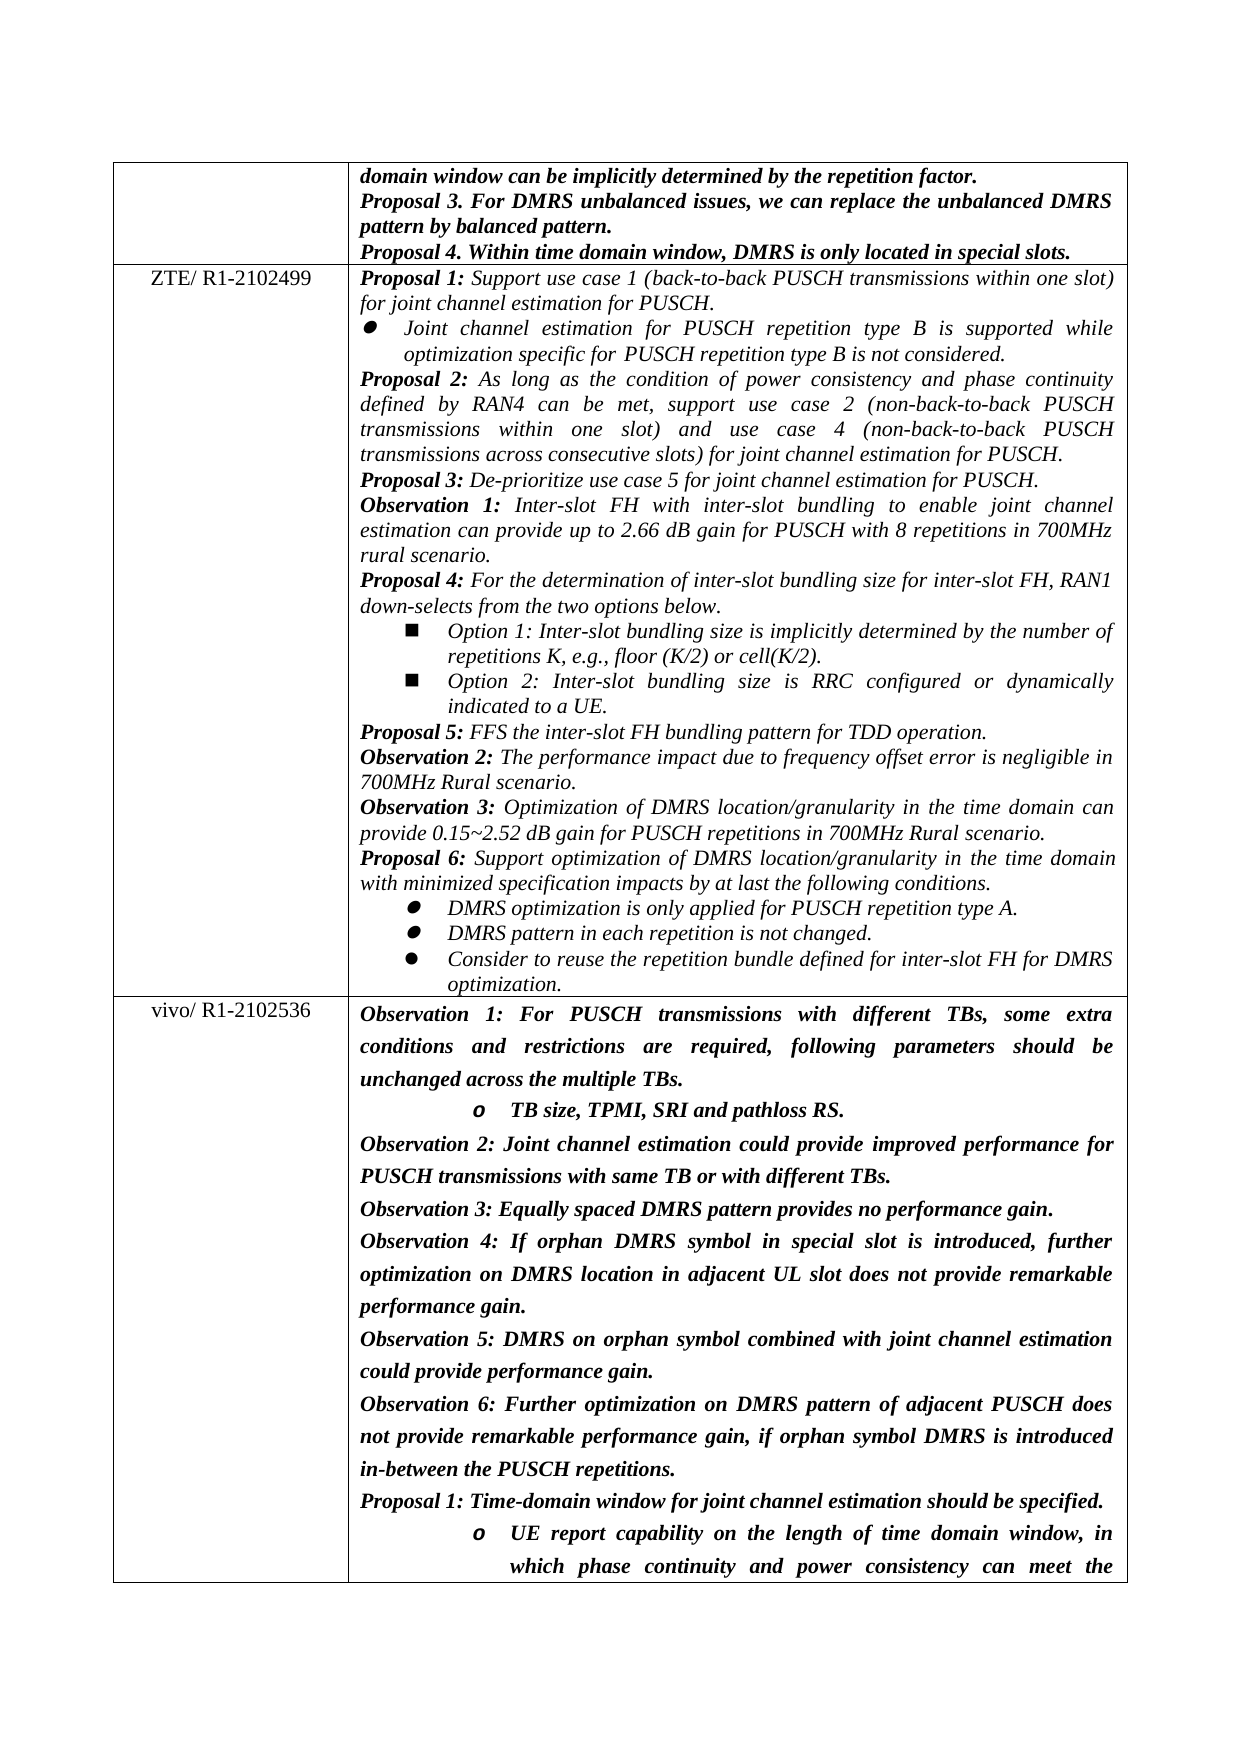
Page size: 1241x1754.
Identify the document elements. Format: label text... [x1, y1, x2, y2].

table_cell vivo/ R1-2102536 [114, 997, 348, 1582]
table_cell ZTE/ R1-2102499 [114, 265, 348, 996]
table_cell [349, 163, 1127, 264]
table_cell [114, 163, 348, 264]
table_cell Proposal 1: Support use case 1 (back-to-back PUSCH transmissions within one slot) for joint channel estimation for PUSCH. Joint channel estimation for PUSCH repetition type B is supported while optimization specific for PUSCH repetition type B is not considered. Proposal 2: As long as the condition of power consistency and phase continuity defined by RAN4 can be met, support use case 2 (non-back-to-back PUSCH transmissions within one slot) and use case 4 (non-back-to-back PUSCH transmissions across consecutive slots) for joint channel estimation for PUSCH. Proposal 3: De-prioritize use case 5 for joint channel estimation for PUSCH. Observation 1: Inter-slot FH with inter-slot bundling to enable joint channel estimation can provide up to 2.66 dB gain for PUSCH with 8 repetitions in 700MHz rural scenario. Proposal 4: For the determination of inter-slot bundling size for inter-slot FH, RAN1 down-selects from the two options below. Option 1: Inter-slot bundling size is implicitly determined by the number of repetitions K, e.g., floor (K/2) or cell(K/2). Option 2: Inter-slot bundling size is RRC configured or dynamically indicated to a UE. Proposal 5: FFS the inter-slot FH bundling pattern for TDD operation. Observation 2: The performance impact due to frequency offset error is negligible in 700MHz Rural scenario. Observation 3: Optimization of DMRS location/granularity in the time domain can provide 0.15~2.52 dB gain for PUSCH repetitions in 700MHz Rural scenario. Proposal 6: Support optimization of DMRS location/granularity in the time domain with minimized specification impacts by at last the following conditions. DMRS optimization is only applied for PUSCH repetition type A. DMRS pattern in each repetition is not changed. Consider to reuse the repetition bundle defined for inter-slot FH for DMRS optimization. [349, 265, 1127, 996]
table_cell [349, 997, 1127, 1582]
